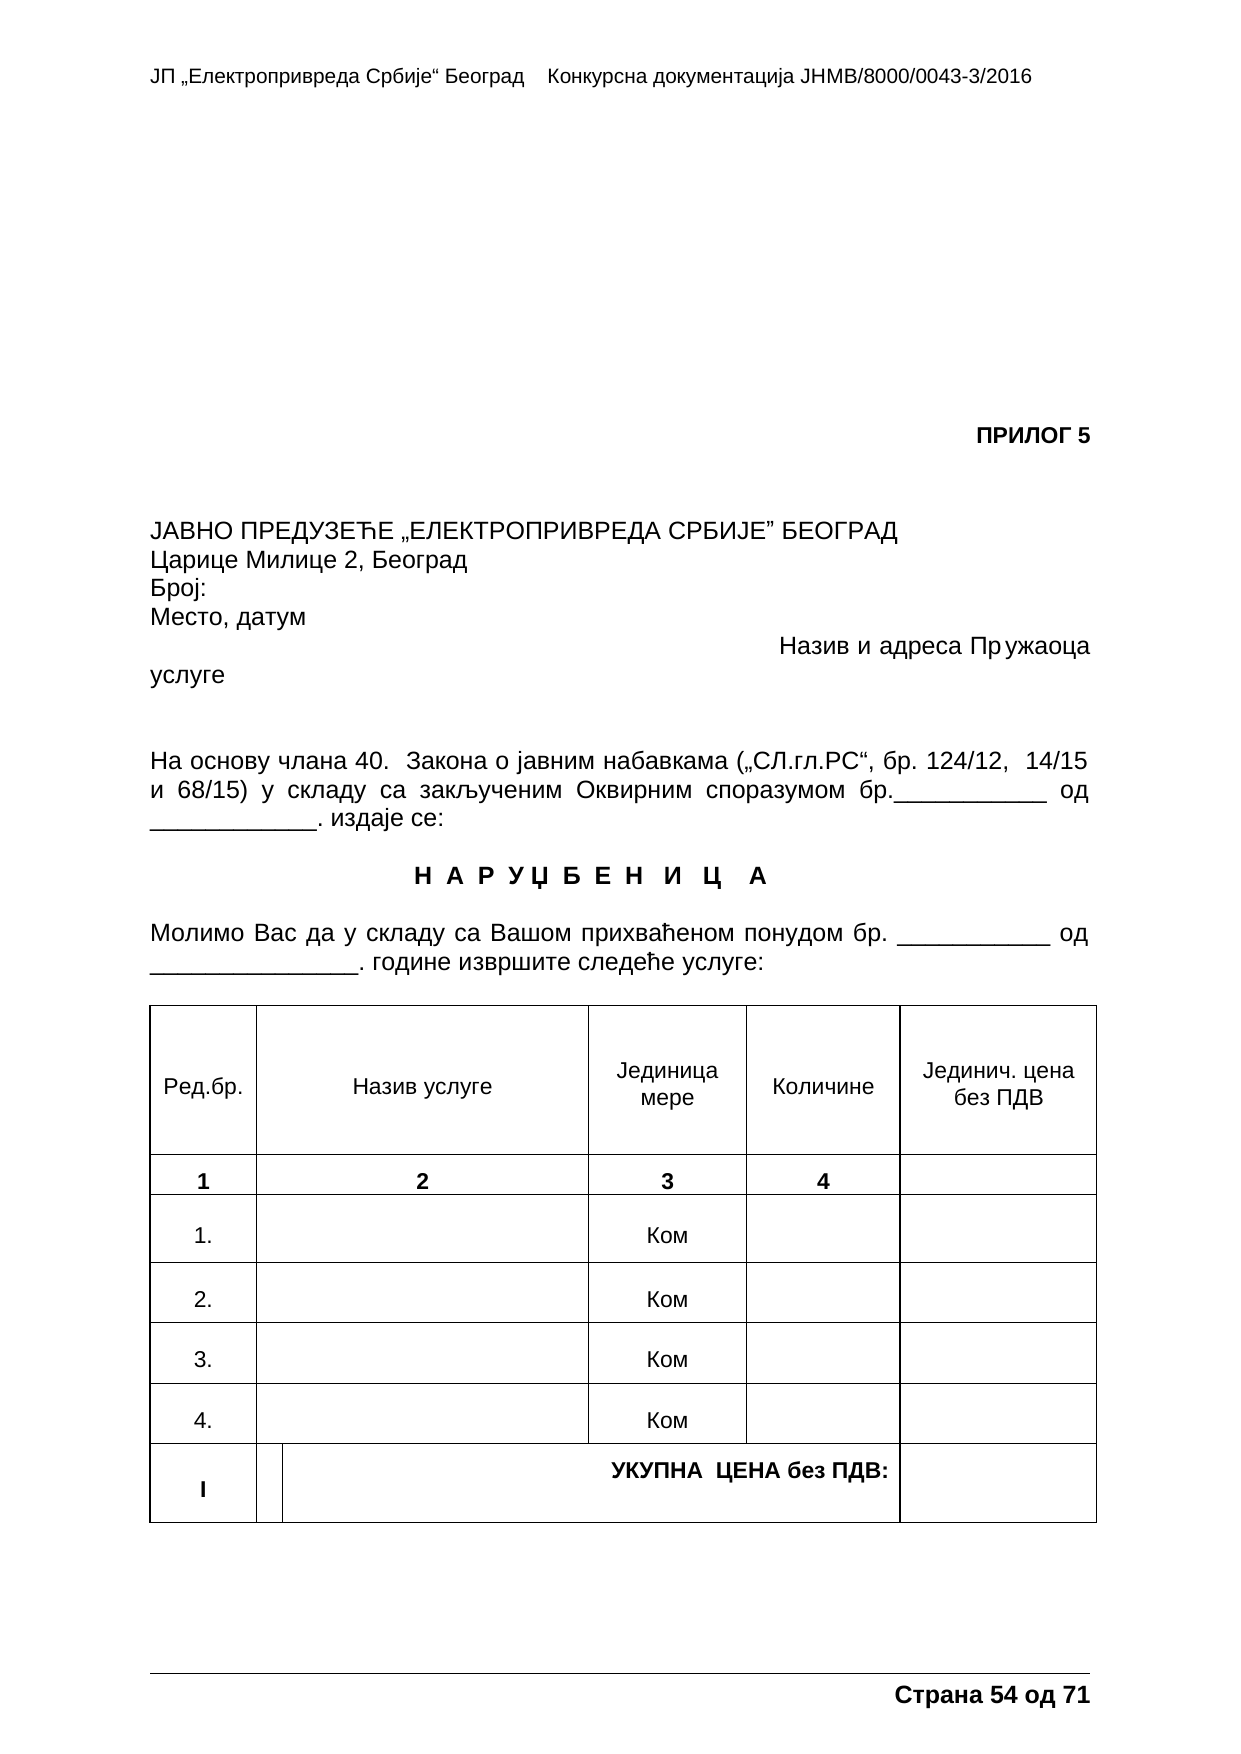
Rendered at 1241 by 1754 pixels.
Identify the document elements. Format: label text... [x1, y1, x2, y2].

subtitle ПРИЛОГ 5 [150, 422, 1090, 448]
table_cell Ком [589, 1195, 746, 1262]
table_cell Ком [589, 1384, 746, 1443]
table_cell [257, 1323, 588, 1383]
table_cell [901, 1384, 1096, 1443]
table_cell УКУПНА ЦЕНА без ПДВ: [283, 1444, 899, 1522]
text Молимо Вас да у складу са Вашом прихваћеном понудом бр. ___________ од _______________. године извршите следеће услуге: [150, 918, 1090, 976]
table_cell [257, 1263, 588, 1322]
table_cell 2 [257, 1155, 588, 1194]
text ЈАВНО ПРЕДУЗЕЋЕ „ЕЛЕКТРОПРИВРЕДА СРБИЈЕˮ БЕОГРАД [150, 516, 1090, 545]
text Царице Милице 2, Београд [150, 545, 1090, 573]
table_header Ред.бр. [151, 1006, 256, 1154]
table_cell Ком [589, 1323, 746, 1383]
table_cell 2. [151, 1263, 256, 1322]
table_cell [747, 1384, 899, 1443]
table_cell 1 [151, 1155, 256, 1194]
table_cell [257, 1444, 282, 1522]
text Место, датум [150, 602, 1090, 631]
text Н А Р У Џ Б Е Н И Ц А [150, 861, 1090, 890]
table_cell I [151, 1444, 256, 1522]
table_cell 3. [151, 1323, 256, 1383]
table_cell [747, 1263, 899, 1322]
table_cell [747, 1195, 899, 1262]
table_cell [901, 1444, 1096, 1522]
table_cell 3 [589, 1155, 746, 1194]
table_cell [747, 1323, 899, 1383]
table_header Количине [747, 1006, 899, 1154]
table_header Назив услуге [257, 1006, 588, 1154]
text На основу члана 40. Закона о јавним набавкама („СЛ.гл.РС“, бр. 124/12, 14/15 и 68/15) у складу са закљученим Оквирним споразумом бр.___________ од ____________. издаје се: [150, 746, 1090, 832]
table_header Јединич. цена без ПДВ [901, 1006, 1096, 1154]
table_cell [257, 1384, 588, 1443]
table_header Јединица мере [589, 1006, 746, 1154]
table_cell [901, 1263, 1096, 1322]
table_cell [257, 1195, 588, 1262]
table_cell 4 [747, 1155, 899, 1194]
table_cell 1. [151, 1195, 256, 1262]
table_cell [901, 1323, 1096, 1383]
table_cell 4. [151, 1384, 256, 1443]
table_cell [901, 1195, 1096, 1262]
text Назив и адреса Пружаоца услуге [150, 631, 1090, 688]
table_cell Ком [589, 1263, 746, 1322]
text Број: [150, 573, 1090, 602]
table_cell [901, 1155, 1096, 1194]
